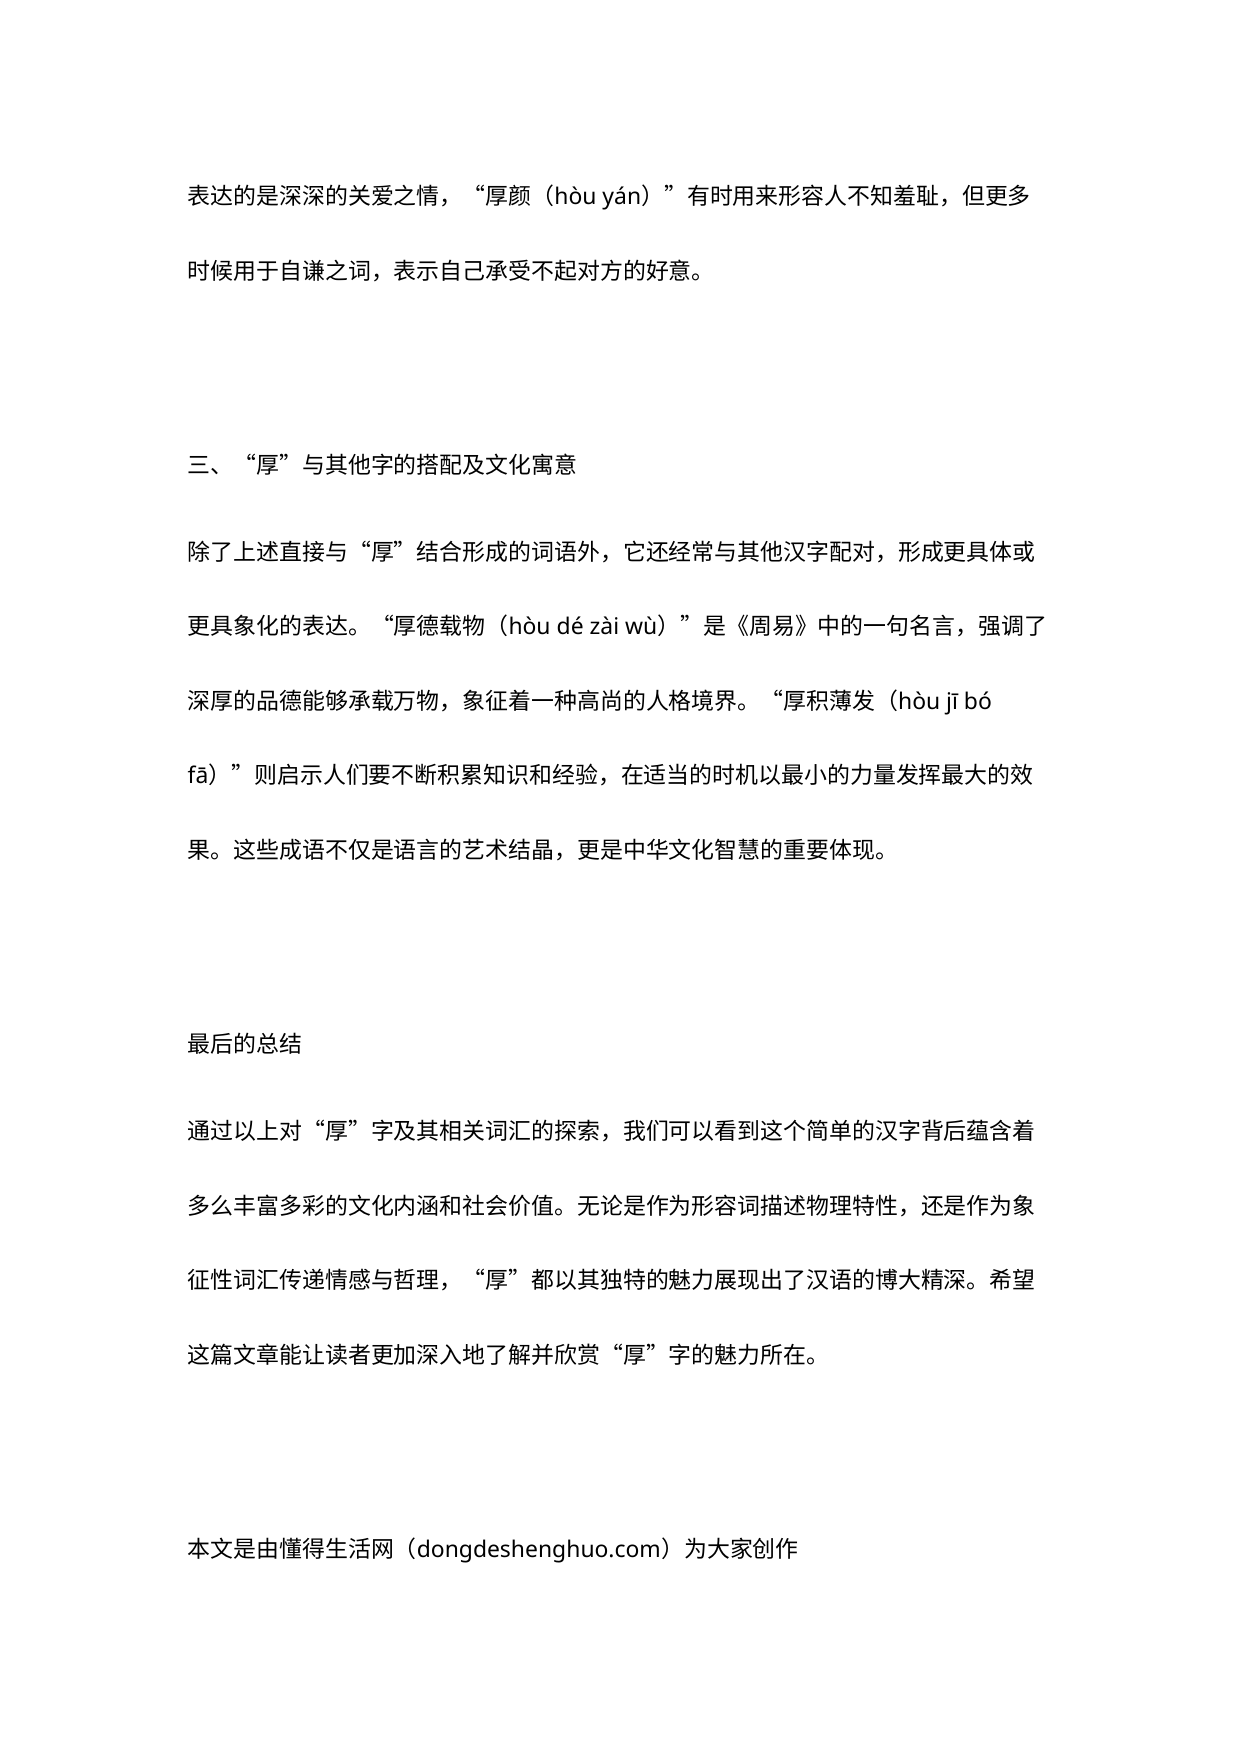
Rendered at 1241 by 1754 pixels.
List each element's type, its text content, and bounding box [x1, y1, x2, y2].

text 除了上述直接与“厚”结合形成的词语外，它还经常与其他汉字配对，形成更具体或更具象化的表达。“厚德载物（hòu dé zài wù）”是《周易》中的一句名言，强调了深厚的品德能够承载万物，象征着一种高尚的人格境界。“厚积薄发（hòu jī bó fā）”则启示人们要不断积累知识和经验，在适当的时机以最小的力量发挥最大的效果。这些成语不仅是语言的艺术结晶，更是中华文化智慧的重要体现。 [187, 517, 1053, 881]
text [187, 162, 1053, 302]
text 本文是由懂得生活网（dongdeshenghuo.com）为大家创作 [187, 1515, 1053, 1580]
text 三、“厚”与其他字的搭配及文化寓意 [187, 431, 1053, 496]
text 通过以上对“厚”字及其相关词汇的探索，我们可以看到这个简单的汉字背后蕴含着多么丰富多彩的文化内涵和社会价值。无论是作为形容词描述物理特性，还是作为象征性词汇传递情感与哲理，“厚”都以其独特的魅力展现出了汉语的博大精深。希望这篇文章能让读者更加深入地了解并欣赏“厚”字的魅力所在。 [187, 1097, 1053, 1386]
text 最后的总结 [187, 1011, 1053, 1076]
